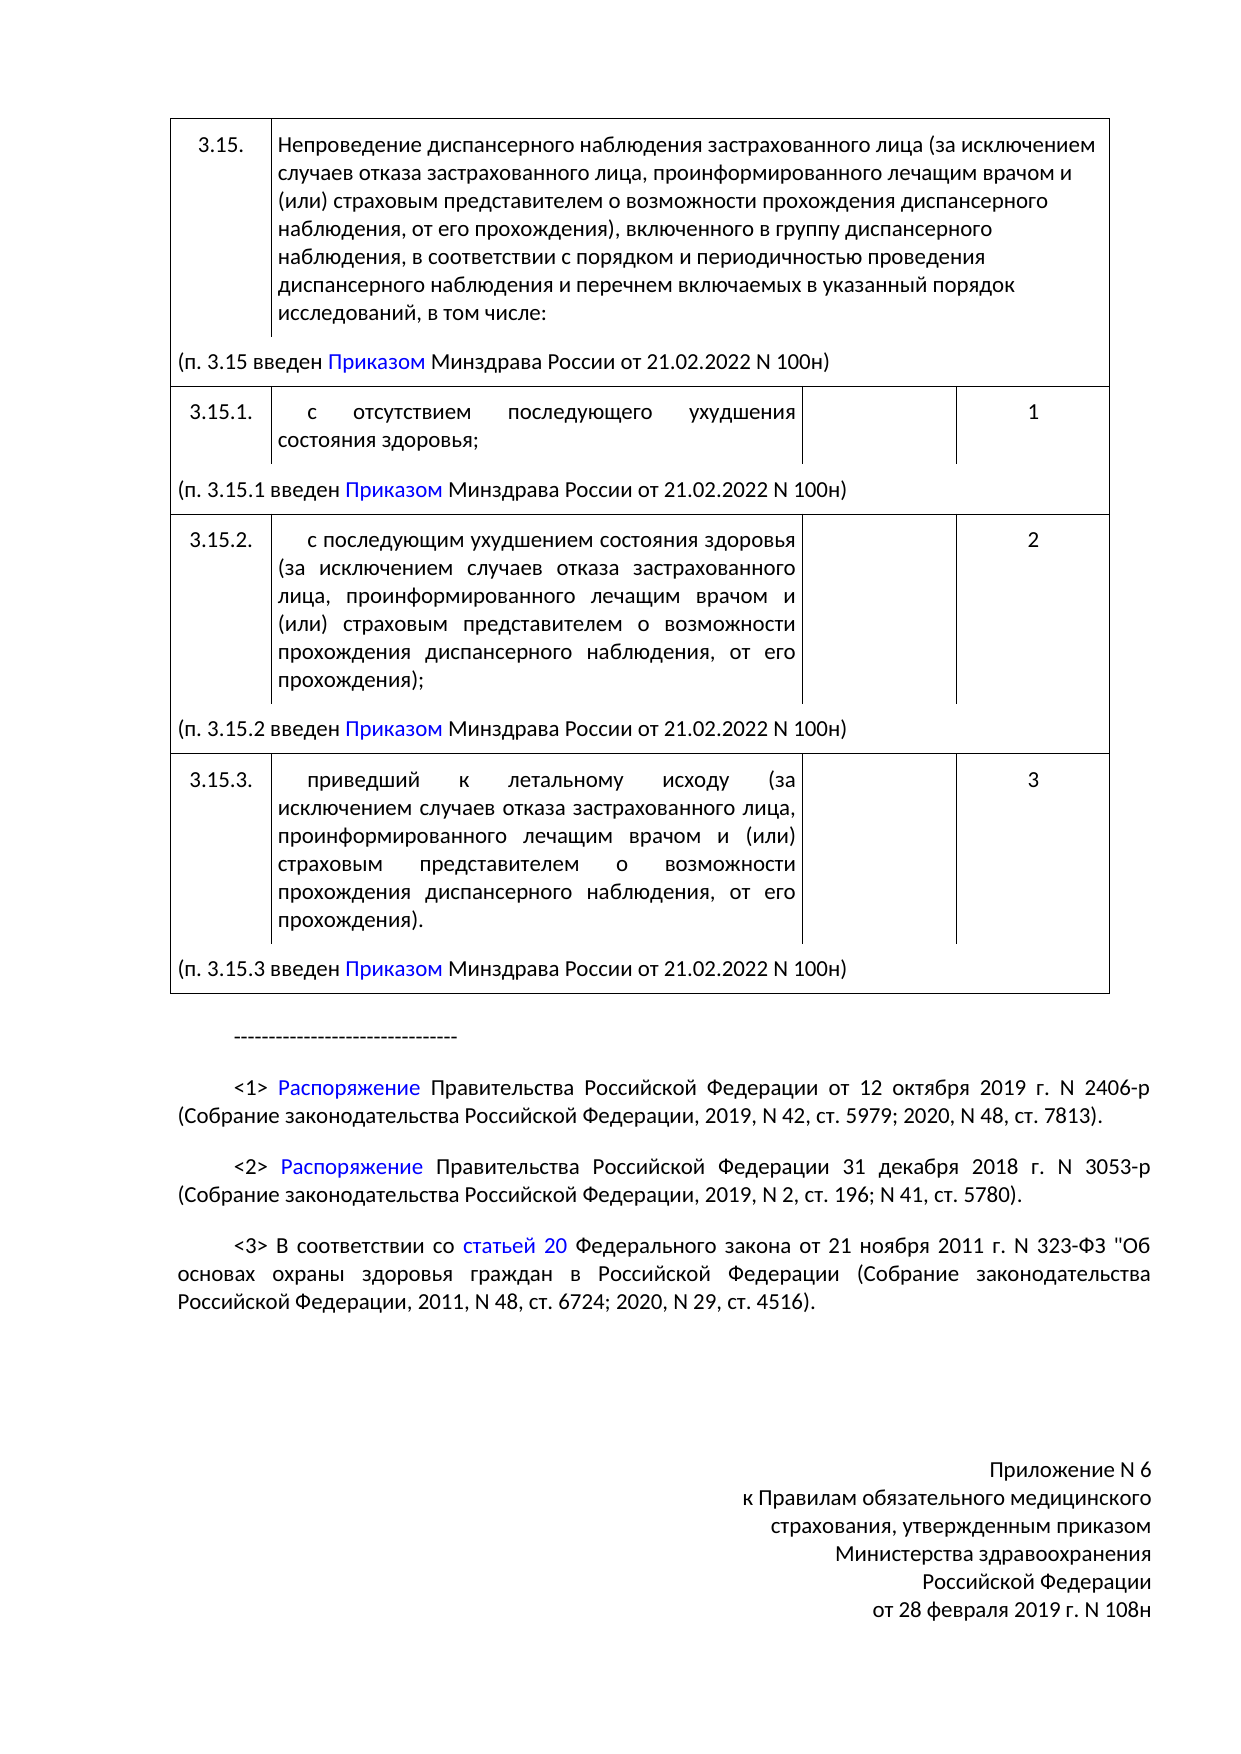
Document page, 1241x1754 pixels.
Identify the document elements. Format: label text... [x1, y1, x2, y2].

text страхования, утвержденным приказом [177, 1511, 1152, 1539]
text -------------------------------- [177, 1022, 1152, 1050]
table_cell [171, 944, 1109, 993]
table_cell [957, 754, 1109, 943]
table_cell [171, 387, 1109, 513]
text к Правилам обязательного медицинского [177, 1483, 1152, 1511]
text Российской Федерации [177, 1567, 1152, 1595]
text <1> Распоряжение Правительства Российской Федерации от 12 октября 2019 г. N 2406-р (Собрание законодательства Российской Федерации, 2019, N 42, ст. 5979; 2020, N 48, ст. 7813). [177, 1073, 1152, 1129]
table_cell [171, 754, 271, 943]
text Министерства здравоохранения [177, 1539, 1152, 1567]
text <3> В соответствии со статьей 20 Федерального закона от 21 ноября 2011 г. N 323-ФЗ "Об основах охраны здоровья граждан в Российской Федерации (Собрание законодательства Российской Федерации, 2011, N 48, ст. 6724; 2020, N 29, ст. 4516). [177, 1231, 1152, 1315]
text <2> Распоряжение Правительства Российской Федерации 31 декабря 2018 г. N 3053-р (Собрание законодательства Российской Федерации, 2019, N 2, ст. 196; N 41, ст. 5780). [177, 1152, 1152, 1208]
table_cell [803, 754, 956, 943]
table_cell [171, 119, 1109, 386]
text от 28 февраля 2019 г. N 108н [177, 1595, 1152, 1623]
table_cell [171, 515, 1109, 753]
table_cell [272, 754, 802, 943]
text Приложение N 6 [177, 1455, 1152, 1483]
